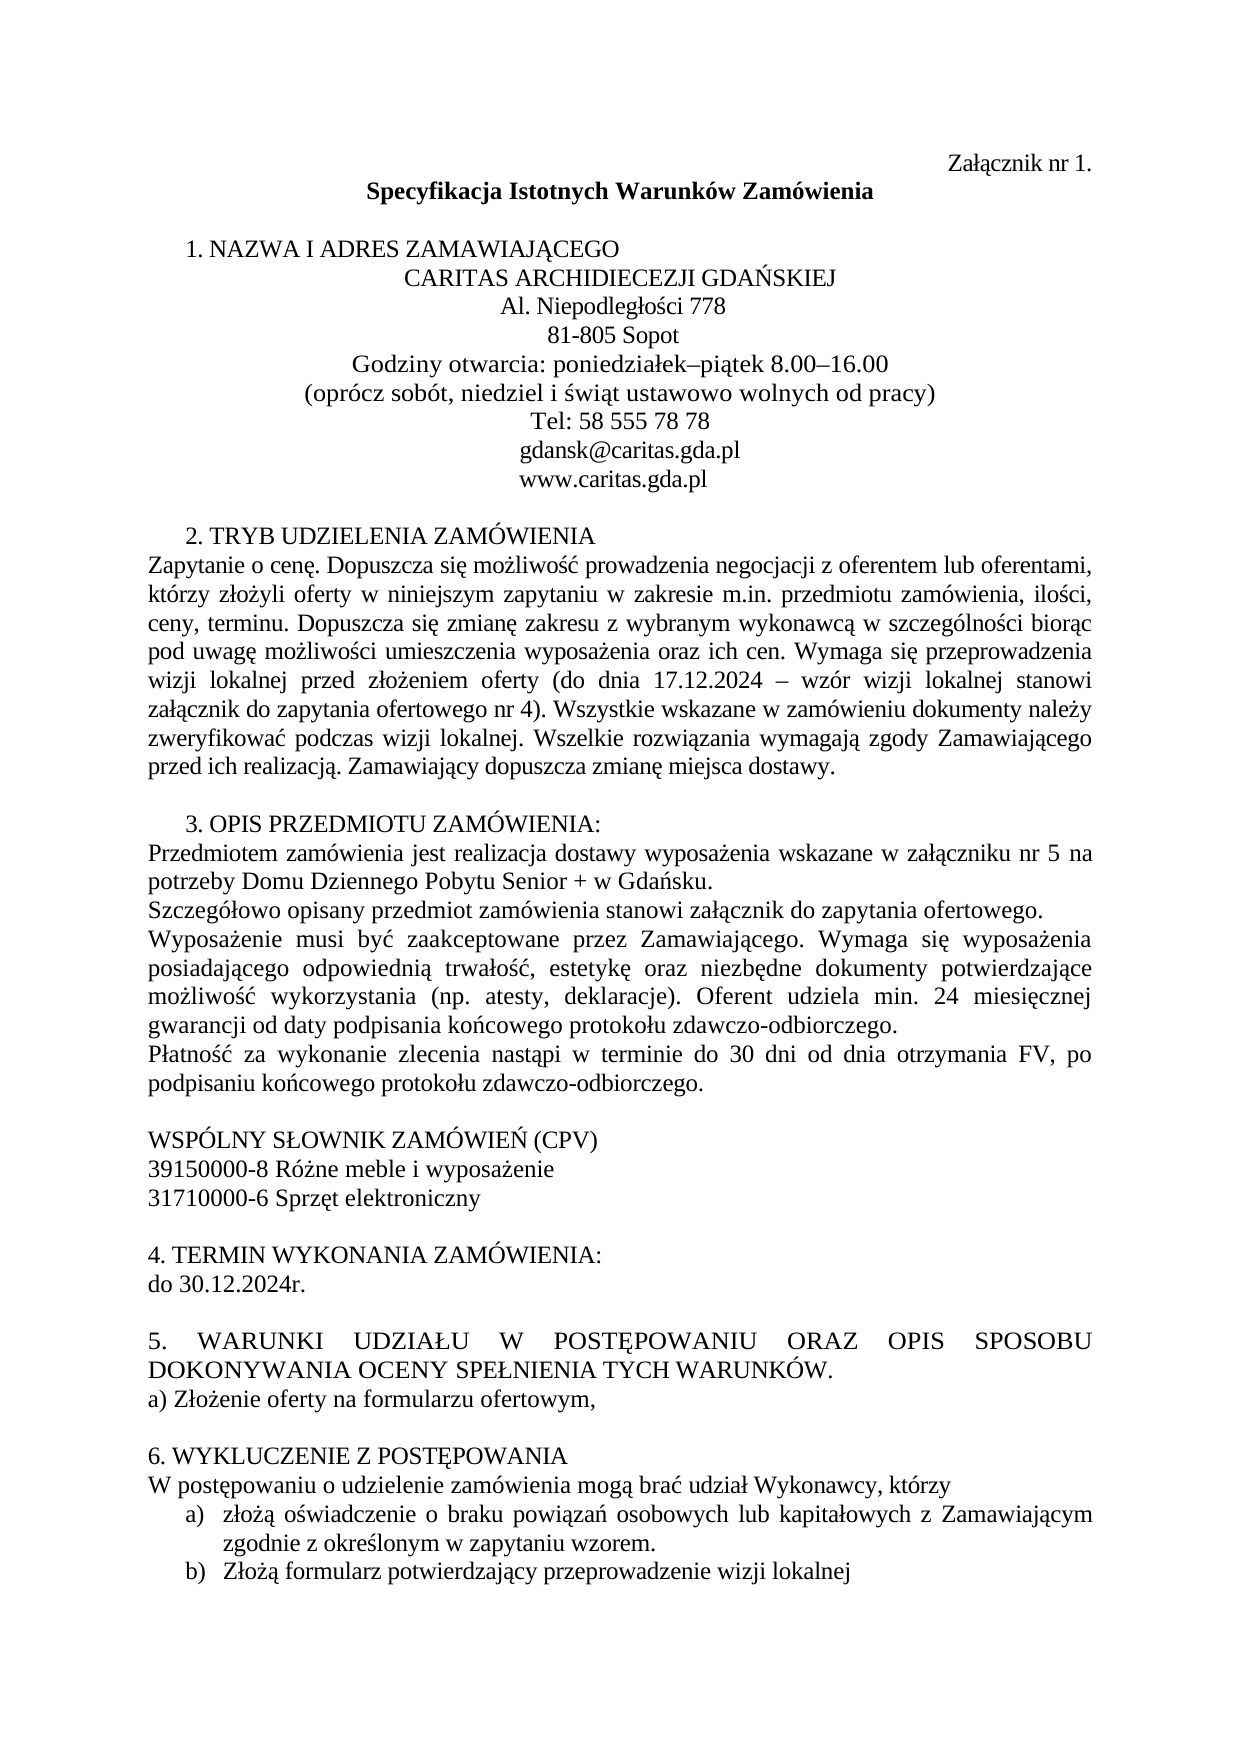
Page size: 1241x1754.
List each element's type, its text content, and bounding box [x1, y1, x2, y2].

list Złożą formularz potwierdzający przeprowadzenie wizji lokalnej [185, 1556, 1093, 1585]
text WSPÓLNY SŁOWNIK ZAMÓWIEŃ (CPV) [148, 1125, 1093, 1154]
text Załącznik nr 1. [148, 148, 1093, 176]
text Przedmiotem zamówienia jest realizacja dostawy wyposażenia wskazane w załączniku nr 5 na potrzeby Domu Dziennego Pobytu Senior + w Gdańsku. [148, 838, 1093, 895]
text 81-805 Sopot [148, 320, 1079, 349]
text Szczegółowo opisany przedmiot zamówienia stanowi załącznik do zapytania ofertowego. [148, 895, 1093, 924]
text Specyfikacja Istotnych Warunków Zamówienia [148, 176, 1093, 205]
text Zapytanie o cenę. Dopuszcza się możliwość prowadzenia negocjacji z oferentem lub oferentami, którzy złożyli oferty w niniejszym zapytaniu w zakresie m.in. przedmiotu zamówienia, ilości, ceny, terminu. Dopuszcza się zmianę zakresu z wybranym wykonawcą w szczególności biorąc pod uwagę możliwości umieszczenia wyposażenia oraz ich cen. Wymaga się przeprowadzenia wizji lokalnej przed złożeniem oferty (do dnia 17.12.2024 – wzór wizji lokalnej stanowi załącznik do zapytania ofertowego nr 4). Wszystkie wskazane w zamówieniu dokumenty należy zweryfikować podczas wizji lokalnej. Wszelkie rozwiązania wymagają zgody Zamawiającego przed ich realizacją. Zamawiający dopuszcza zmianę miejsca dostawy. [148, 550, 1093, 780]
text 39150000-8 Różne meble i wyposażenie [148, 1154, 1093, 1183]
text a) Złożenie oferty na formularzu ofertowym, [148, 1384, 1093, 1413]
text W postępowaniu o udzielenie zamówienia mogą brać udział Wykonawcy, którzy [148, 1470, 1093, 1499]
text 3. OPIS PRZEDMIOTU ZAMÓWIENIA: [185, 809, 1093, 838]
text 4. TERMIN WYKONANIA ZAMÓWIENIA: [148, 1240, 1093, 1269]
text 2. TRYB UDZIELENIA ZAMÓWIENIA [148, 521, 1079, 550]
text 6. WYKLUCZENIE Z POSTĘPOWANIA [148, 1441, 1093, 1470]
text Al. Niepodległości 778 [148, 291, 1079, 320]
list złożą oświadczenie o braku powiązań osobowych lub kapitałowych z Zamawiającym zgodnie z określonym w zapytaniu wzorem. [185, 1499, 1093, 1556]
text Płatność za wykonanie zlecenia nastąpi w terminie do 30 dni od dnia otrzymania FV, po podpisaniu końcowego protokołu zdawczo-odbiorczego. [148, 1039, 1093, 1096]
text www.caritas.gda.pl [148, 464, 1079, 493]
text do 30.12.2024r. [148, 1269, 1093, 1298]
text Godziny otwarcia: poniedziałek–piątek 8.00–16.00 [148, 349, 1093, 378]
text Tel: 58 555 78 78 [148, 406, 1093, 435]
text CARITAS ARCHIDIECEZJI GDAŃSKIEJ [148, 263, 1093, 291]
text (oprócz sobót, niedziel i świąt ustawowo wolnych od pracy) [148, 378, 1093, 406]
text 31710000-6 Sprzęt elektroniczny [148, 1183, 1093, 1211]
text Wyposażenie musi być zaakceptowane przez Zamawiającego. Wymaga się wyposażenia posiadającego odpowiednią trwałość, estetykę oraz niezbędne dokumenty potwierdzające możliwość wykorzystania (np. atesty, deklaracje). Oferent udziela min. 24 miesięcznej gwarancji od daty podpisania końcowego protokołu zdawczo-odbiorczego. [148, 924, 1093, 1039]
text gdansk@caritas.gda.pl [148, 435, 1093, 464]
text 1. NAZWA I ADRES ZAMAWIAJĄCEGO [185, 234, 1093, 263]
text 5. WARUNKI UDZIAŁU W POSTĘPOWANIU ORAZ OPIS SPOSOBU DOKONYWANIA OCENY SPEŁNIENIA TYCH WARUNKÓW. [148, 1326, 1093, 1384]
